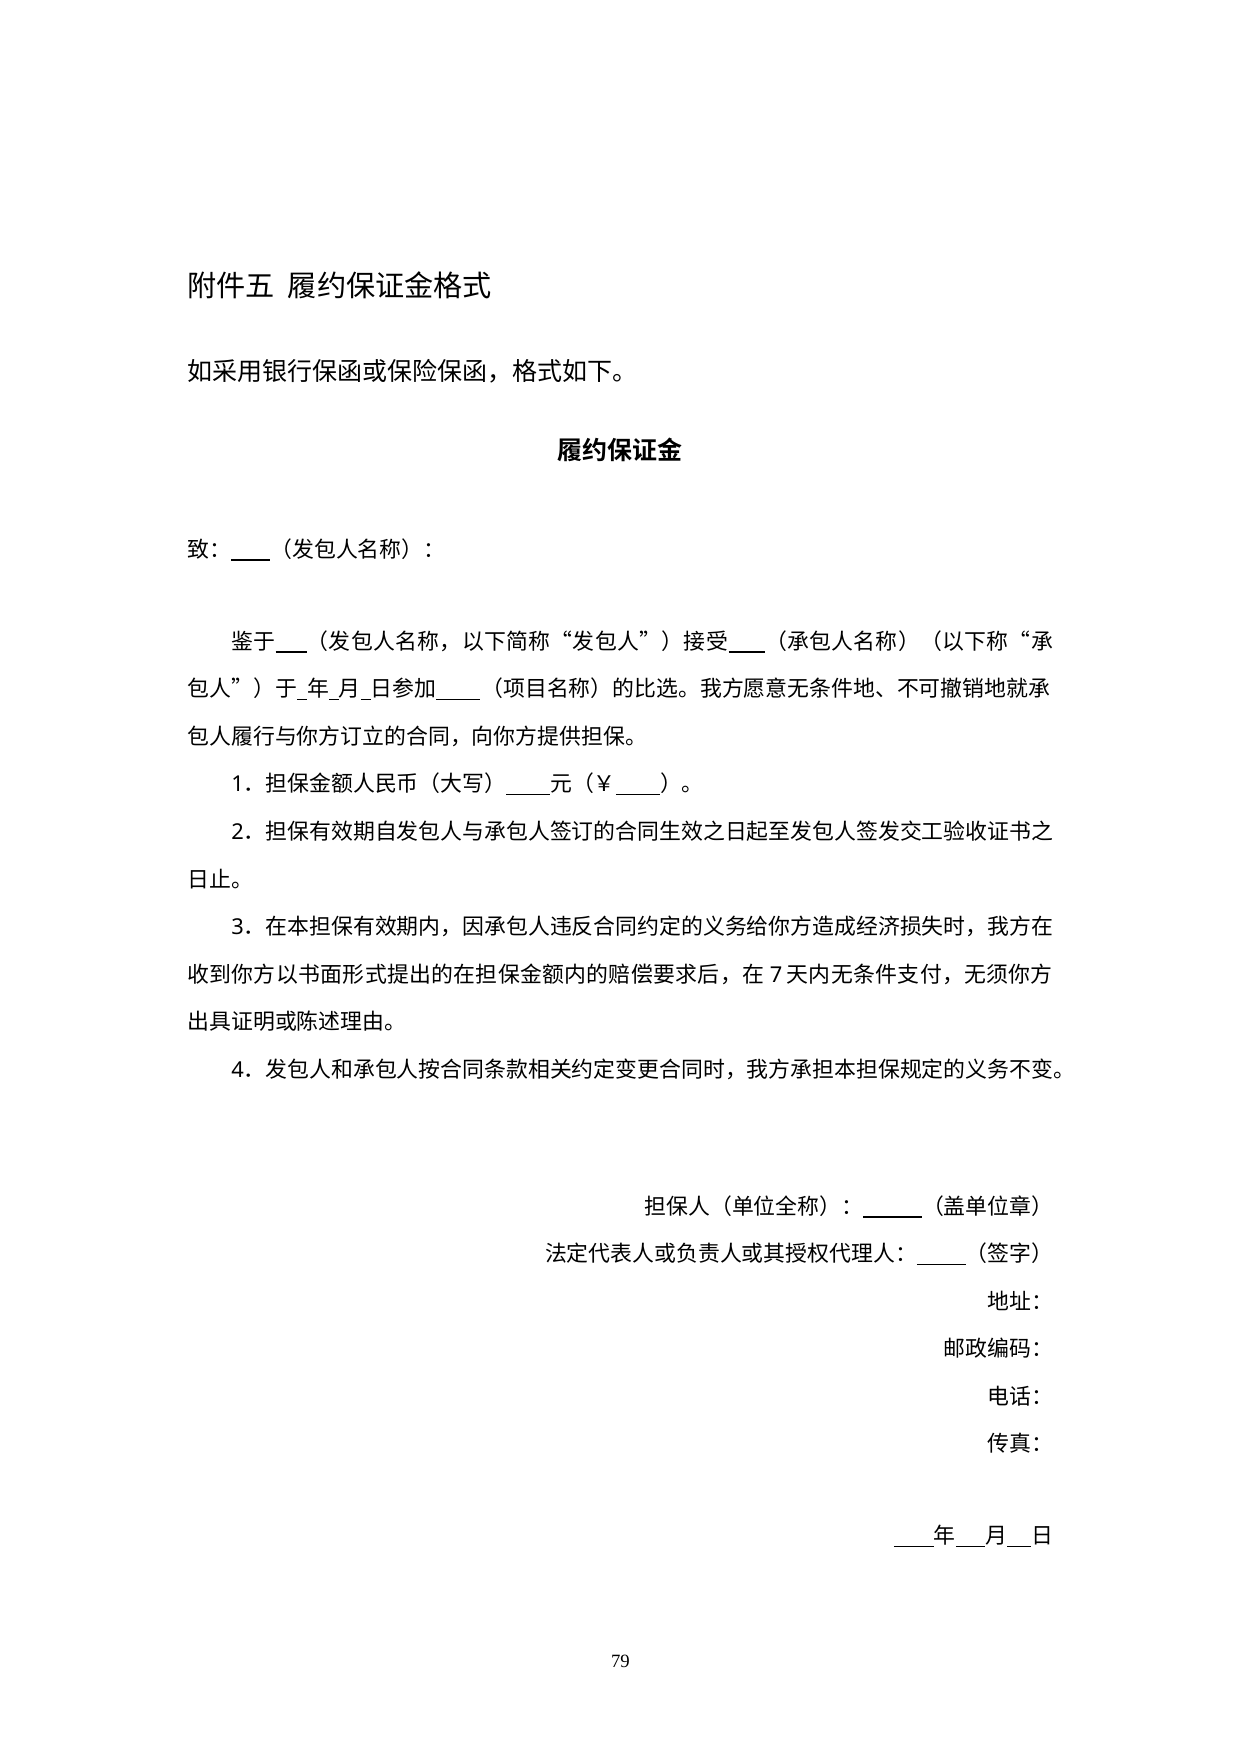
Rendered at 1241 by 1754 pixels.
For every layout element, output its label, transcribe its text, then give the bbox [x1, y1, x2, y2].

text 4．发包人和承包人按合同条款相关约定变更合同时，我方承担本担保规定的义务不变。 [187, 1052, 1053, 1084]
text 附件五 履约保证金格式 [187, 262, 1053, 304]
text 如采用银行保函或保险保函，格式如下。 [187, 351, 1053, 387]
text 3．在本担保有效期内，因承包人违反合同约定的义务给你方造成经济损失时，我方在收到你方以书面形式提出的在担保金额内的赔偿要求后，在7天内无条件支付，无须你方出具证明或陈述理由。 [187, 909, 1053, 1036]
text 法定代表人或负责人或其授权代理人： （签字） [187, 1236, 1053, 1268]
text 邮政编码： [187, 1331, 1053, 1363]
text 鉴于 （发包人名称，以下简称“发包人”）接受 （承包人名称）（以下称“承包人”）于 年 月 日参加 （项目名称）的比选。我方愿意无条件地、不可撤销地就承包人履行与你方订立的合同，向你方提供担保。 [187, 624, 1053, 751]
text 2．担保有效期自发包人与承包人签订的合同生效之日起至发包人签发交工验收证书之日止。 [187, 814, 1053, 893]
text 1．担保金额人民币（大写） 元（￥ ）。 [187, 766, 1053, 798]
text 履约保证金 [187, 431, 1053, 467]
text 年 月 日 [187, 1518, 1053, 1550]
text 地址： [187, 1284, 1053, 1316]
text 电话： [187, 1379, 1053, 1411]
text 担保人（单位全称）： （盖单位章） [187, 1189, 1053, 1221]
text 致： （发包人名称）： [187, 532, 1053, 563]
text 传真： [187, 1426, 1053, 1458]
